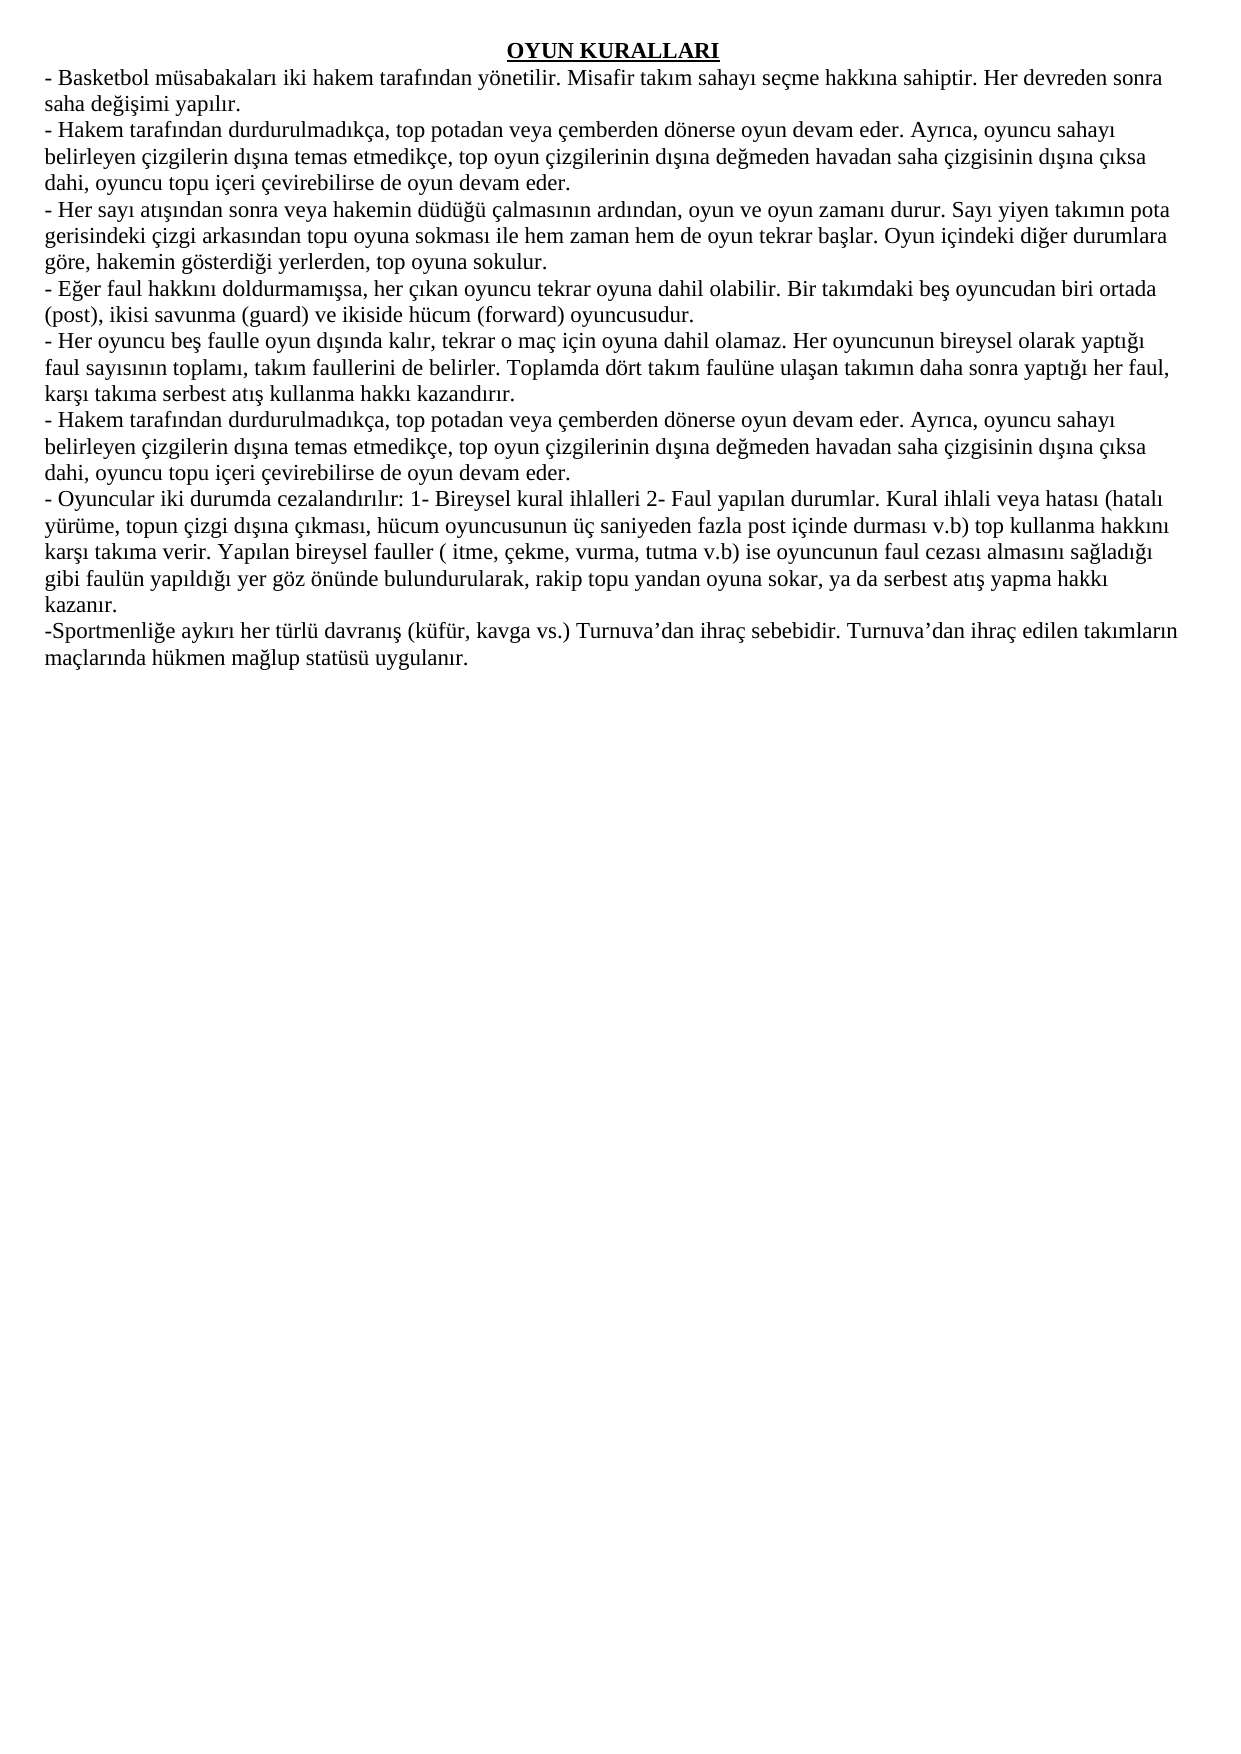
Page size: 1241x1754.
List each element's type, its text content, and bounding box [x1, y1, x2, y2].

text -Sportmenliğe aykırı her türlü davranış (küfür, kavga vs.) Turnuva’dan ihraç sebebidir. Turnuva’dan ihraç edilen takımların maçlarında hükmen mağlup statüsü uygulanır. [44, 617, 1182, 670]
text OYUN KURALLARI [44, 37, 1182, 64]
text - Hakem tarafından durdurulmadıkça, top potadan veya çemberden dönerse oyun devam eder. Ayrıca, oyuncu sahayı belirleyen çizgilerin dışına temas etmedikçe, top oyun çizgilerinin dışına değmeden havadan saha çizgisinin dışına çıksa dahi, oyuncu topu içeri çevirebilirse de oyun devam eder. [44, 117, 1182, 196]
text - Eğer faul hakkını doldurmamışsa, her çıkan oyuncu tekrar oyuna dahil olabilir. Bir takımdaki beş oyuncudan biri ortada (post), ikisi savunma (guard) ve ikiside hücum (forward) oyuncusudur. [44, 275, 1182, 327]
text - Hakem tarafından durdurulmadıkça, top potadan veya çemberden dönerse oyun devam eder. Ayrıca, oyuncu sahayı belirleyen çizgilerin dışına temas etmedikçe, top oyun çizgilerinin dışına değmeden havadan saha çizgisinin dışına çıksa dahi, oyuncu topu içeri çevirebilirse de oyun devam eder. [44, 406, 1182, 486]
text - Her sayı atışından sonra veya hakemin düdüğü çalmasının ardından, oyun ve oyun zamanı durur. Sayı yiyen takımın pota gerisindeki çizgi arkasından topu oyuna sokması ile hem zaman hem de oyun tekrar başlar. Oyun içindeki diğer durumlara göre, hakemin gösterdiği yerlerden, top oyuna sokulur. [44, 196, 1182, 275]
text - Her oyuncu beş faulle oyun dışında kalır, tekrar o maç için oyuna dahil olamaz. Her oyuncunun bireysel olarak yaptığı faul sayısının toplamı, takım faullerini de belirler. Toplamda dört takım faulüne ulaşan takımın daha sonra yaptığı her faul, karşı takıma serbest atış kullanma hakkı kazandırır. [44, 327, 1182, 406]
text - Basketbol müsabakaları iki hakem tarafından yönetilir. Misafir takım sahayı seçme hakkına sahiptir. Her devreden sonra saha değişimi yapılır. [44, 64, 1182, 117]
text - Oyuncular iki durumda cezalandırılır: 1- Bireysel kural ihlalleri 2- Faul yapılan durumlar. Kural ihlali veya hatası (hatalı yürüme, topun çizgi dışına çıkması, hücum oyuncusunun üç saniyeden fazla post içinde durması v.b) top kullanma hakkını karşı takıma verir. Yapılan bireysel fauller ( itme, çekme, vurma, tutma v.b) ise oyuncunun faul cezası almasını sağladığı gibi faulün yapıldığı yer göz önünde bulundurularak, rakip topu yandan oyuna sokar, ya da serbest atış yapma hakkı kazanır. [44, 486, 1182, 617]
